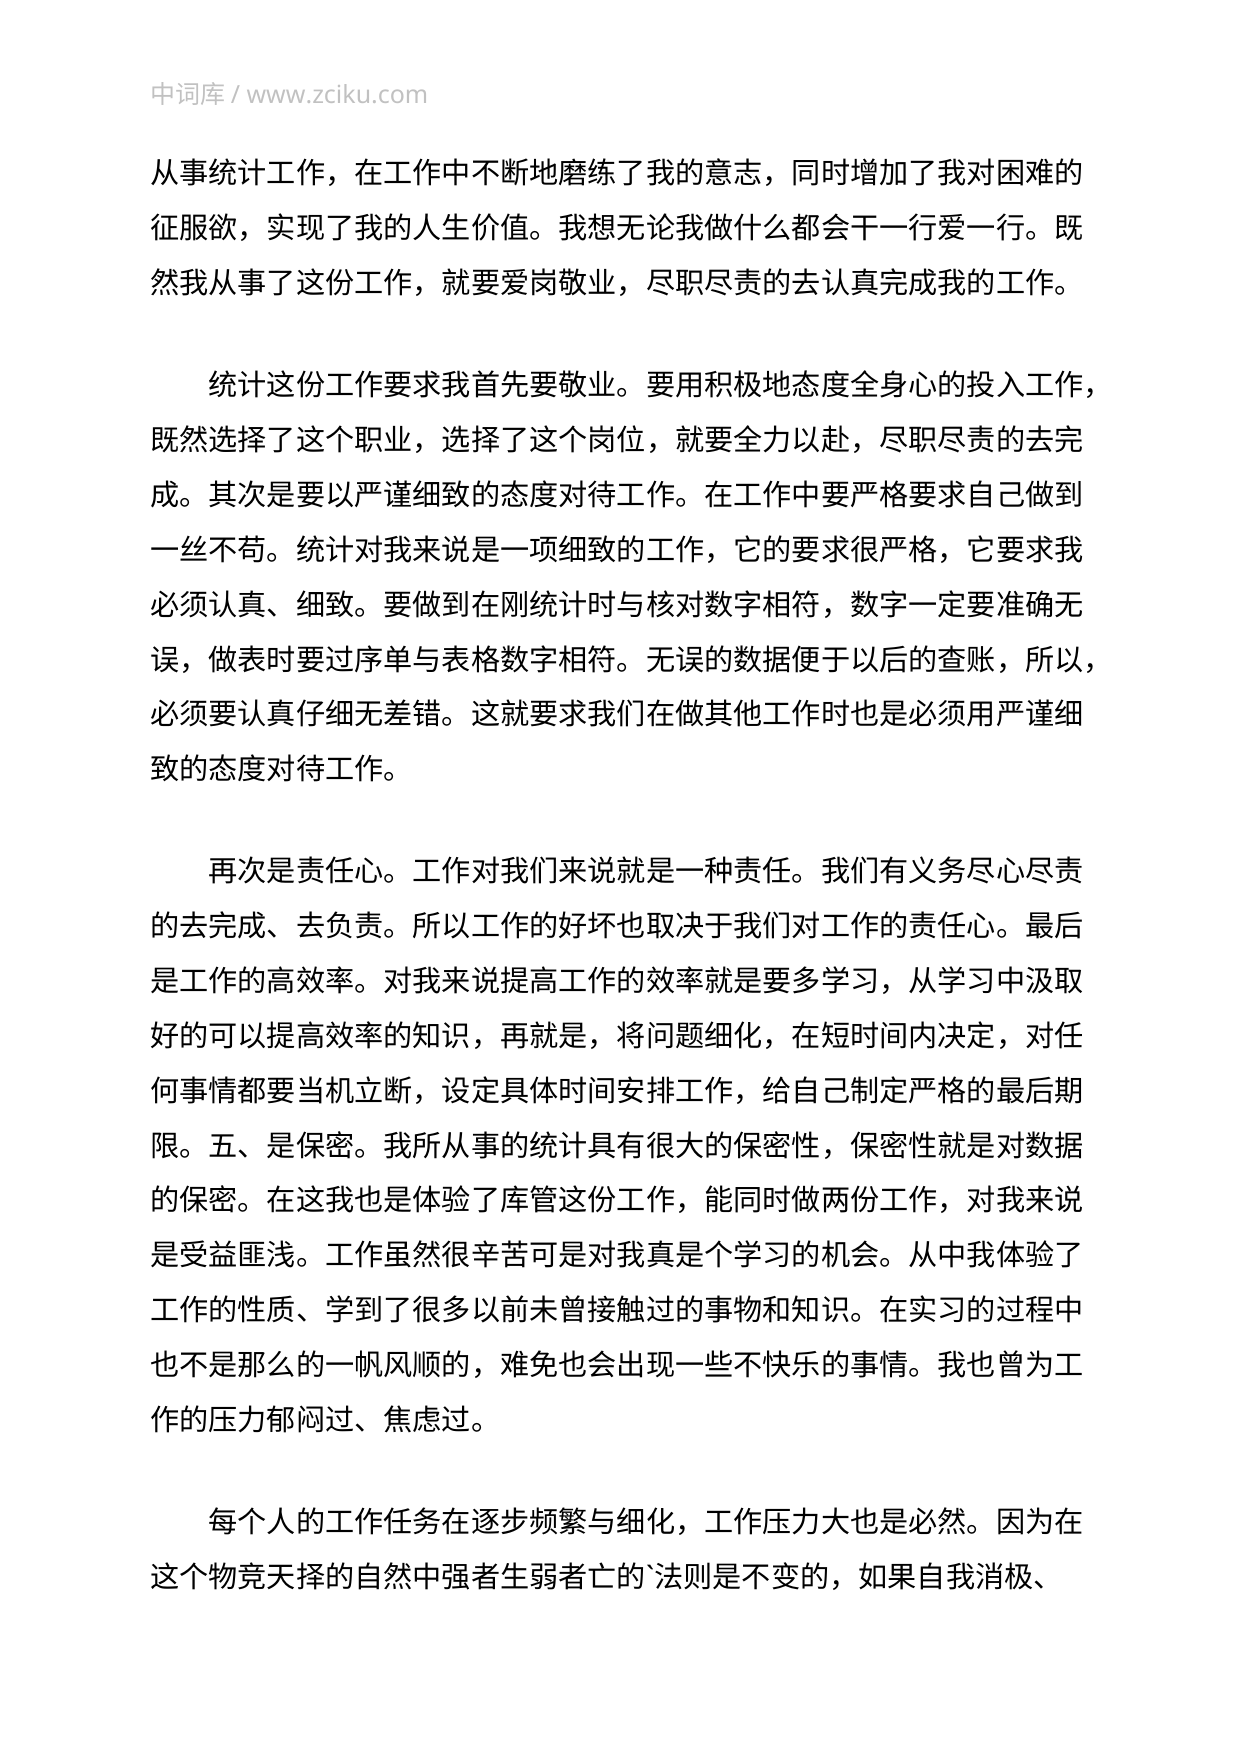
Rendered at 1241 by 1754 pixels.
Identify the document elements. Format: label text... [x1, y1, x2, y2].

text 统计这份工作要求我首先要敬业。要用积极地态度全身心的投入工作，既然选择了这个职业，选择了这个岗位，就要全力以赴，尽职尽责的去完成。其次是要以严谨细致的态度对待工作。在工作中要严格要求自己做到一丝不苟。统计对我来说是一项细致的工作，它的要求很严格，它要求我必须认真、细致。要做到在刚统计时与核对数字相符，数字一定要准确无误，做表时要过序单与表格数字相符。无误的数据便于以后的查账，所以，必须要认真仔细无差错。这就要求我们在做其他工作时也是必须用严谨细致的态度对待工作。 [150, 362, 1090, 788]
text 再次是责任心。工作对我们来说就是一种责任。我们有义务尽心尽责的去完成、去负责。所以工作的好坏也取决于我们对工作的责任心。最后是工作的高效率。对我来说提高工作的效率就是要多学习，从学习中汲取好的可以提高效率的知识，再就是，将问题细化，在短时间内决定，对任何事情都要当机立断，设定具体时间安排工作，给自己制定严格的最后期限。五、是保密。我所从事的统计具有很大的保密性，保密性就是对数据的保密。在这我也是体验了库管这份工作，能同时做两份工作，对我来说是受益匪浅。工作虽然很辛苦可是对我真是个学习的机会。从中我体验了工作的性质、学到了很多以前未曾接触过的事物和知识。在实习的过程中也不是那么的一帆风顺的，难免也会出现一些不快乐的事情。我也曾为工作的压力郁闷过、焦虑过。 [150, 848, 1090, 1439]
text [150, 1498, 1090, 1596]
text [150, 150, 1090, 302]
